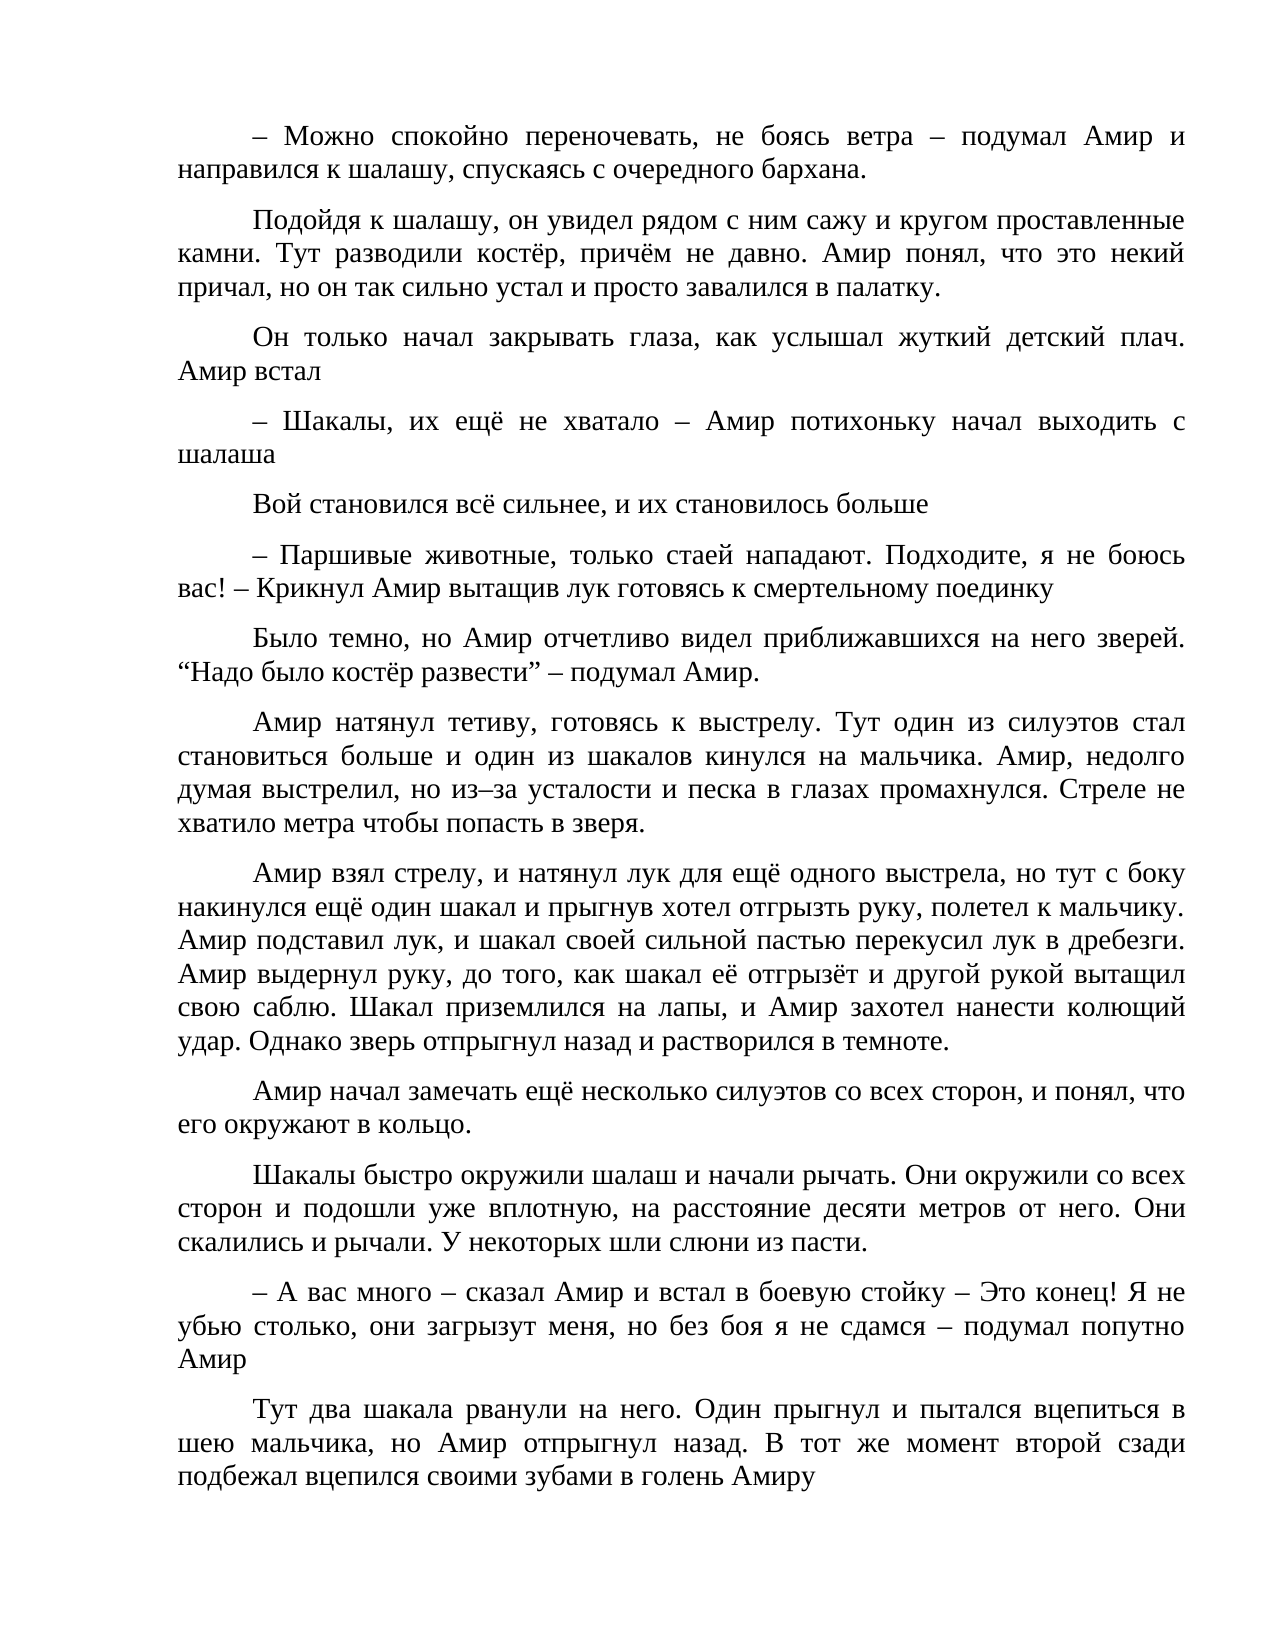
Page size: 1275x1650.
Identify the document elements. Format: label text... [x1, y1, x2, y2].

text Шакалы быстро окружили шалаш и начали рычать. Они окружили со всех сторон и подошли уже вплотную, на расстояние десяти метров от него. Они скалились и рычали. У некоторых шли слюни из пасти. [177, 1157, 1186, 1257]
text Амир натянул тетиву, готовясь к выстрелу. Тут один из силуэтов стал становиться больше и один из шакалов кинулся на мальчика. Амир, недолго думая выстрелил, но из–за усталости и песка в глазах промахнулся. Стреле не хватило метра чтобы попасть в зверя. [177, 704, 1186, 838]
text Он только начал закрывать глаза, как услышал жуткий детский плач. Амир встал [177, 319, 1186, 386]
text Вой становился всё сильнее, и их становилось больше [177, 487, 1186, 520]
text – Можно спокойно переночевать, не боясь ветра – подумал Амир и направился к шалашу, спускаясь с очередного бархана. [177, 118, 1186, 185]
text Амир начал замечать ещё несколько силуэтов со всех сторон, и понял, что его окружают в кольцо. [177, 1073, 1186, 1140]
text – Паршивые животные, только стаей нападают. Подходите, я не боюсь вас! – Крикнул Амир вытащив лук готовясь к смертельному поединку [177, 537, 1186, 604]
text Подойдя к шалашу, он увидел рядом с ним сажу и кругом проставленные камни. Тут разводили костёр, причём не давно. Амир понял, что это некий причал, но он так сильно устал и просто завалился в палатку. [177, 202, 1186, 302]
text – А вас много – сказал Амир и встал в боевую стойку – Это конец! Я не убью столько, они загрызут меня, но без боя я не сдамся – подумал попутно Амир [177, 1274, 1186, 1375]
text – Шакалы, их ещё не хватало – Амир потихоньку начал выходить с шалаша [177, 403, 1186, 470]
text Амир взял стрелу, и натянул лук для ещё одного выстрела, но тут с боку накинулся ещё один шакал и прыгнув хотел отгрызть руку, полетел к мальчику. Амир подставил лук, и шакал своей сильной пастью перекусил лук в дребезги. Амир выдернул руку, до того, как шакал её отгрызёт и другой рукой вытащил свою саблю. Шакал приземлился на лапы, и Амир захотел нанести колющий удар. Однако зверь отпрыгнул назад и растворился в темноте. [177, 855, 1186, 1056]
text Тут два шакала рванули на него. Один прыгнул и пытался вцепиться в шею мальчика, но Амир отпрыгнул назад. В тот же момент второй сзади подбежал вцепился своими зубами в голень Амиру [177, 1391, 1186, 1492]
text Было темно, но Амир отчетливо видел приближавшихся на него зверей. “Надо было костёр развести” – подумал Амир. [177, 621, 1186, 688]
